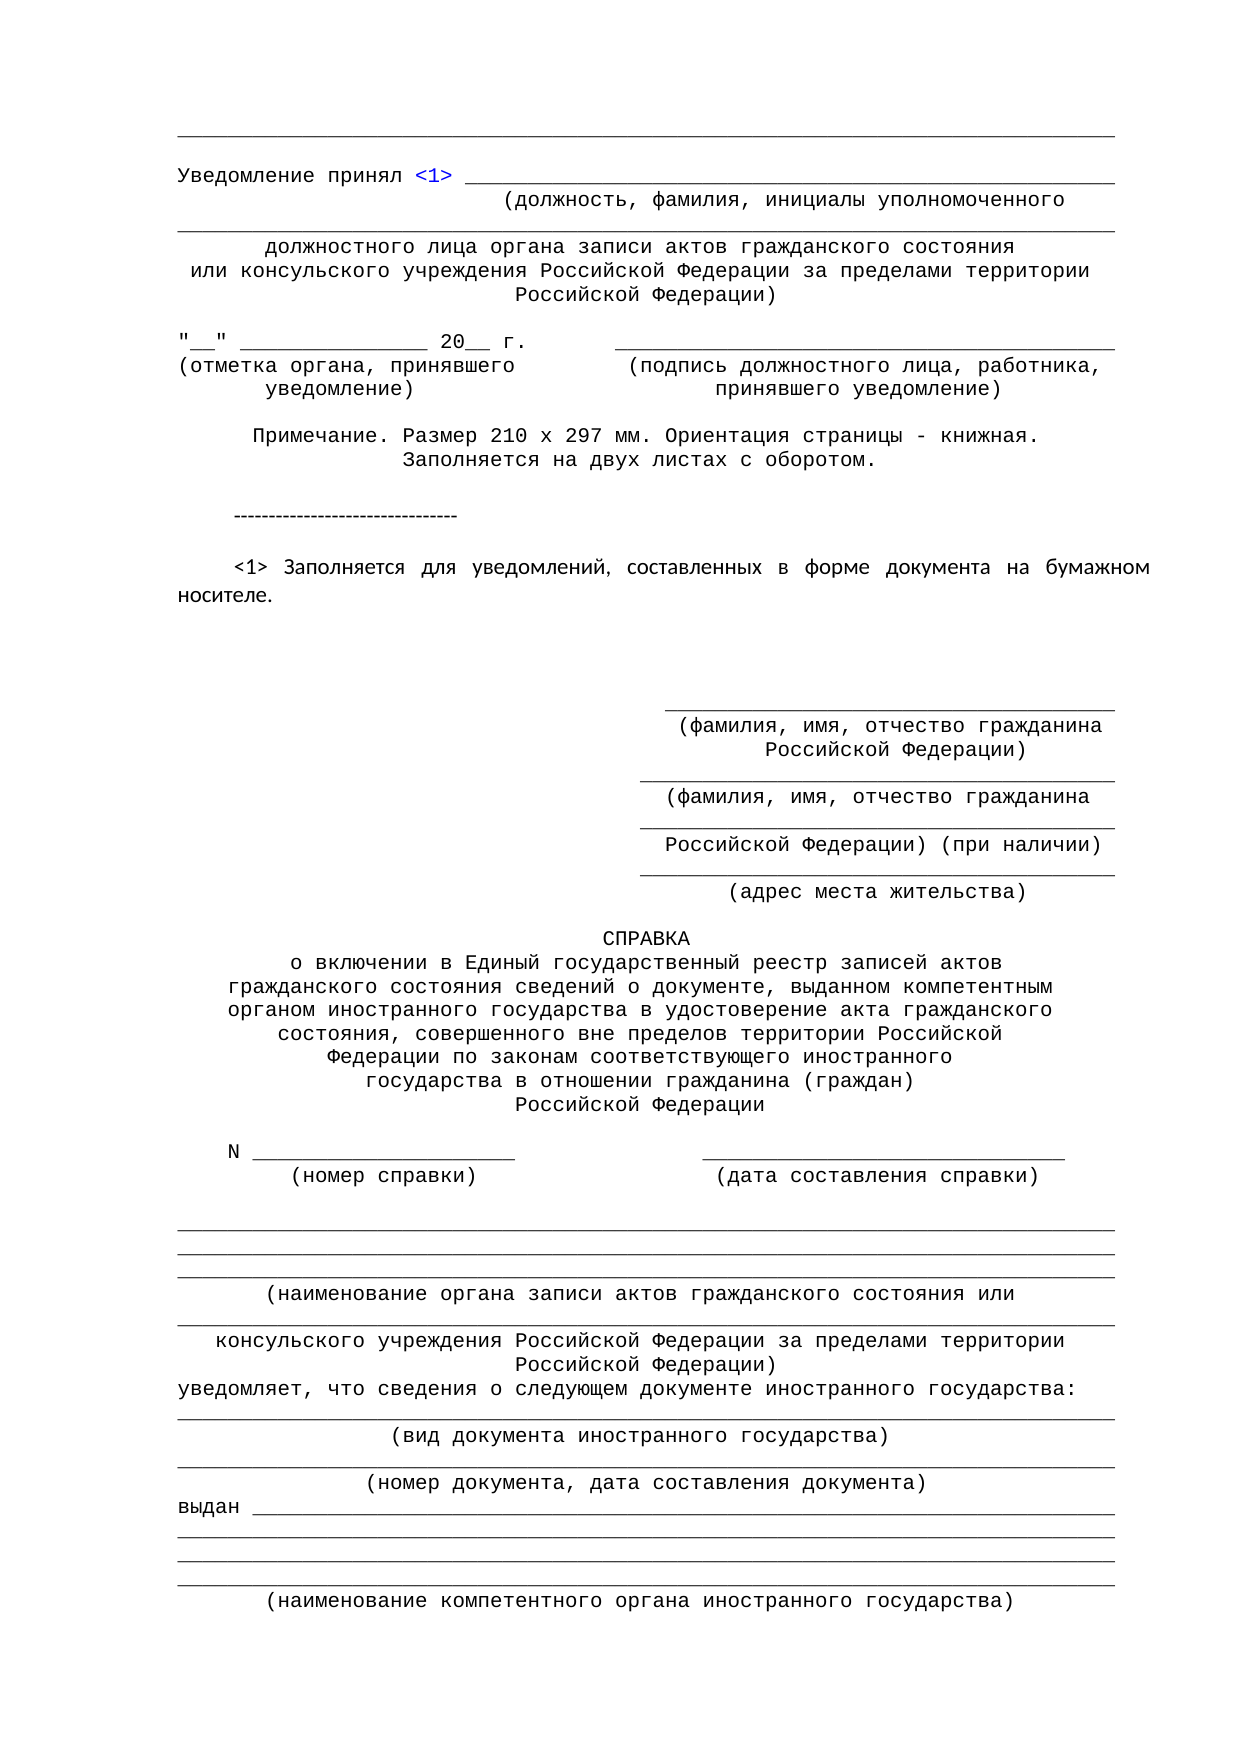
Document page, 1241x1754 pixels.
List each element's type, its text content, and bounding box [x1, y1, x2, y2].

text ___________________________________________________________________________ [177, 118, 1152, 142]
text (наименование компетентного органа иностранного государства) [177, 1590, 1152, 1614]
text ___________________________________________________________________________ [177, 213, 1152, 236]
text или консульского учреждения Российской Федерации за пределами территории [177, 260, 1152, 284]
text органом иностранного государства в удостоверение акта гражданского [177, 999, 1152, 1023]
text должностного лица органа записи актов гражданского состояния [177, 236, 1152, 260]
text ___________________________________________________________________________ [177, 1259, 1152, 1283]
text (номер документа, дата составления документа) [177, 1472, 1152, 1496]
text (должность, фамилия, инициалы уполномоченного [177, 189, 1152, 213]
text уведомляет, что сведения о следующем документе иностранного государства: [177, 1378, 1152, 1401]
text Уведомление принял <1> ____________________________________________________ [177, 165, 1152, 189]
text уведомление) принявшего уведомление) [177, 378, 1152, 402]
text Российской Федерации [177, 1094, 1152, 1117]
text ____________________________________ [177, 692, 1152, 716]
text ___________________________________________________________________________ [177, 1212, 1152, 1236]
text Российской Федерации) [177, 1354, 1152, 1378]
text СПРАВКА [177, 928, 1152, 952]
text <1> Заполняется для уведомлений, составленных в форме документа на бумажном носителе. [177, 552, 1152, 608]
text ______________________________________ [177, 857, 1152, 881]
text выдан _____________________________________________________________________ [177, 1496, 1152, 1519]
text ___________________________________________________________________________ [177, 1567, 1152, 1590]
text Заполняется на двух листах с оборотом. [177, 449, 1152, 473]
text государства в отношении гражданина (граждан) [177, 1070, 1152, 1094]
text (номер справки) (дата составления справки) [177, 1165, 1152, 1188]
text Федерации по законам соответствующего иностранного [177, 1047, 1152, 1070]
text (адрес места жительства) [177, 881, 1152, 905]
text (фамилия, имя, отчество гражданина [177, 716, 1152, 739]
text -------------------------------- [177, 501, 1152, 529]
text ______________________________________ [177, 810, 1152, 834]
text (отметка органа, принявшего (подпись должностного лица, работника, [177, 354, 1152, 378]
text (фамилия, имя, отчество гражданина [177, 786, 1152, 810]
text ___________________________________________________________________________ [177, 1307, 1152, 1330]
text Российской Федерации) (при наличии) [177, 834, 1152, 857]
text состояния, совершенного вне пределов территории Российской [177, 1023, 1152, 1047]
text о включении в Единый государственный реестр записей актов [177, 952, 1152, 976]
text ___________________________________________________________________________ [177, 1401, 1152, 1425]
text "__" _______________ 20__ г. ________________________________________ [177, 331, 1152, 354]
text гражданского состояния сведений о документе, выданном компетентным [177, 976, 1152, 999]
text Российской Федерации) [177, 284, 1152, 307]
text Примечание. Размер 210 x 297 мм. Ориентация страницы - книжная. [177, 426, 1152, 449]
text N _____________________ _____________________________ [177, 1141, 1152, 1165]
text (наименование органа записи актов гражданского состояния или [177, 1283, 1152, 1307]
text консульского учреждения Российской Федерации за пределами территории [177, 1330, 1152, 1354]
text (вид документа иностранного государства) [177, 1425, 1152, 1448]
text ___________________________________________________________________________ [177, 1236, 1152, 1259]
text ___________________________________________________________________________ [177, 1543, 1152, 1567]
text Российской Федерации) [177, 739, 1152, 763]
text ______________________________________ [177, 763, 1152, 786]
text ___________________________________________________________________________ [177, 1448, 1152, 1472]
text ___________________________________________________________________________ [177, 1519, 1152, 1543]
